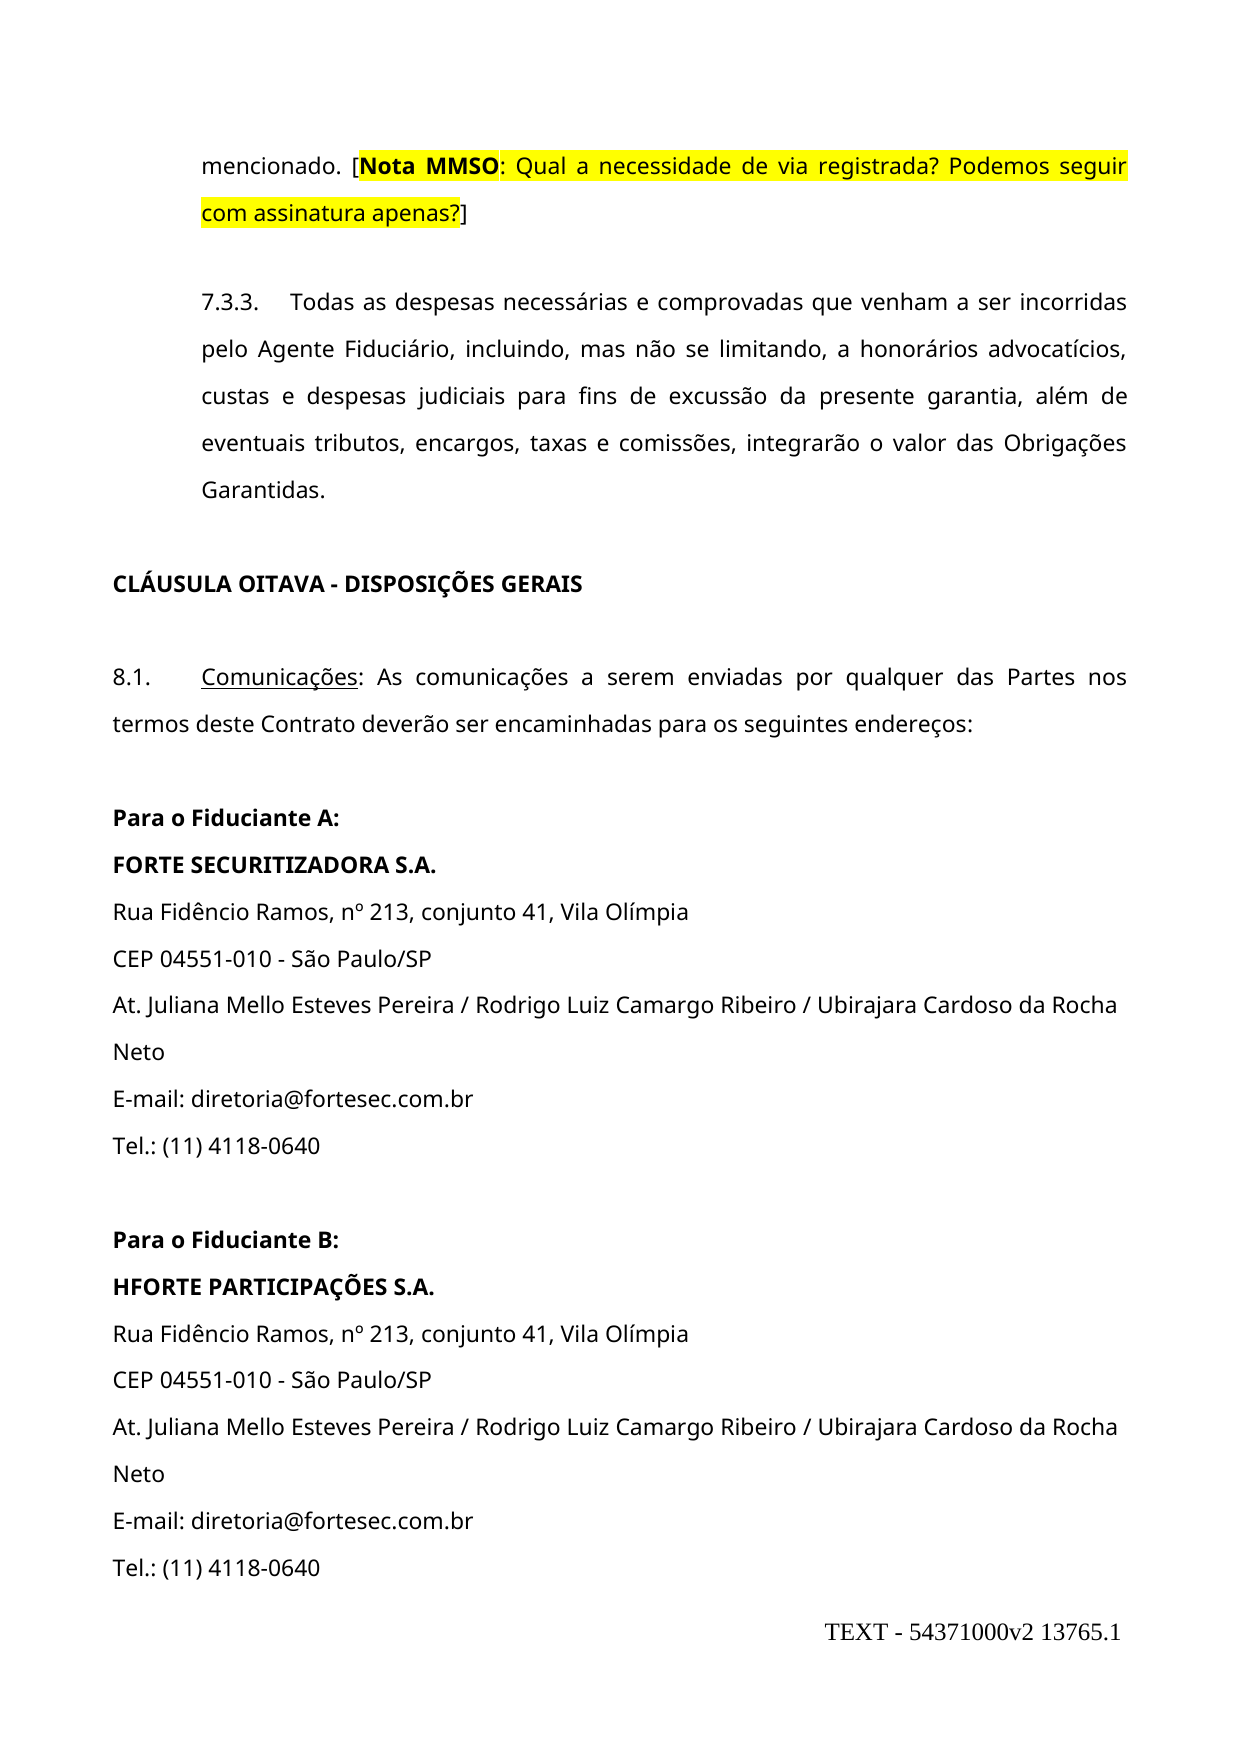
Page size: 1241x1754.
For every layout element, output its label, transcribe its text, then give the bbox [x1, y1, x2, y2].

text HFORTE PARTICIPAÇÕES S.A. [112, 1271, 1128, 1302]
text Rua Fidêncio Ramos, nº 213, conjunto 41, Vila Olímpia [112, 896, 1128, 927]
text At. Juliana Mello Esteves Pereira / Rodrigo Luiz Camargo Ribeiro / Ubirajara Cardoso da Rocha Neto [112, 1411, 1128, 1489]
text Tel.: (11) 4118-0640 [112, 1130, 1128, 1161]
text Rua Fidêncio Ramos, nº 213, conjunto 41, Vila Olímpia [112, 1318, 1128, 1349]
text At. Juliana Mello Esteves Pereira / Rodrigo Luiz Camargo Ribeiro / Ubirajara Cardoso da Rocha Neto [112, 989, 1128, 1068]
text FORTE SECURITIZADORA S.A. [112, 849, 1128, 880]
text CEP 04551-010 - São Paulo/SP [112, 943, 1128, 974]
subtitle Comunicações: As comunicações a serem enviadas por qualquer das Partes nos termos deste Contrato deverão ser encaminhadas para os seguintes endereços: [112, 661, 1128, 739]
text Tel.: (11) 4118-0640 [112, 1552, 1128, 1583]
subtitle Todas as despesas necessárias e comprovadas que venham a ser incorridas pelo Agente Fiduciário, incluindo, mas não se limitando, a honorários advocatícios, custas e despesas judiciais para fins de excussão da presente garantia, além de eventuais tributos, encargos, taxas e comissões, integrarão o valor das Obrigações Garantidas. [201, 286, 1128, 505]
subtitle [201, 150, 1128, 228]
text Para o Fiduciante B: [112, 1224, 1128, 1255]
text Para o Fiduciante A: [112, 802, 1128, 833]
subtitle CLÁUSULA OITAVA - DISPOSIÇÕES GERAIS [75, 568, 1128, 599]
text E-mail: diretoria@fortesec.com.br [112, 1083, 1128, 1114]
text E-mail: diretoria@fortesec.com.br [112, 1505, 1128, 1536]
text CEP 04551-010 - São Paulo/SP [112, 1364, 1128, 1396]
